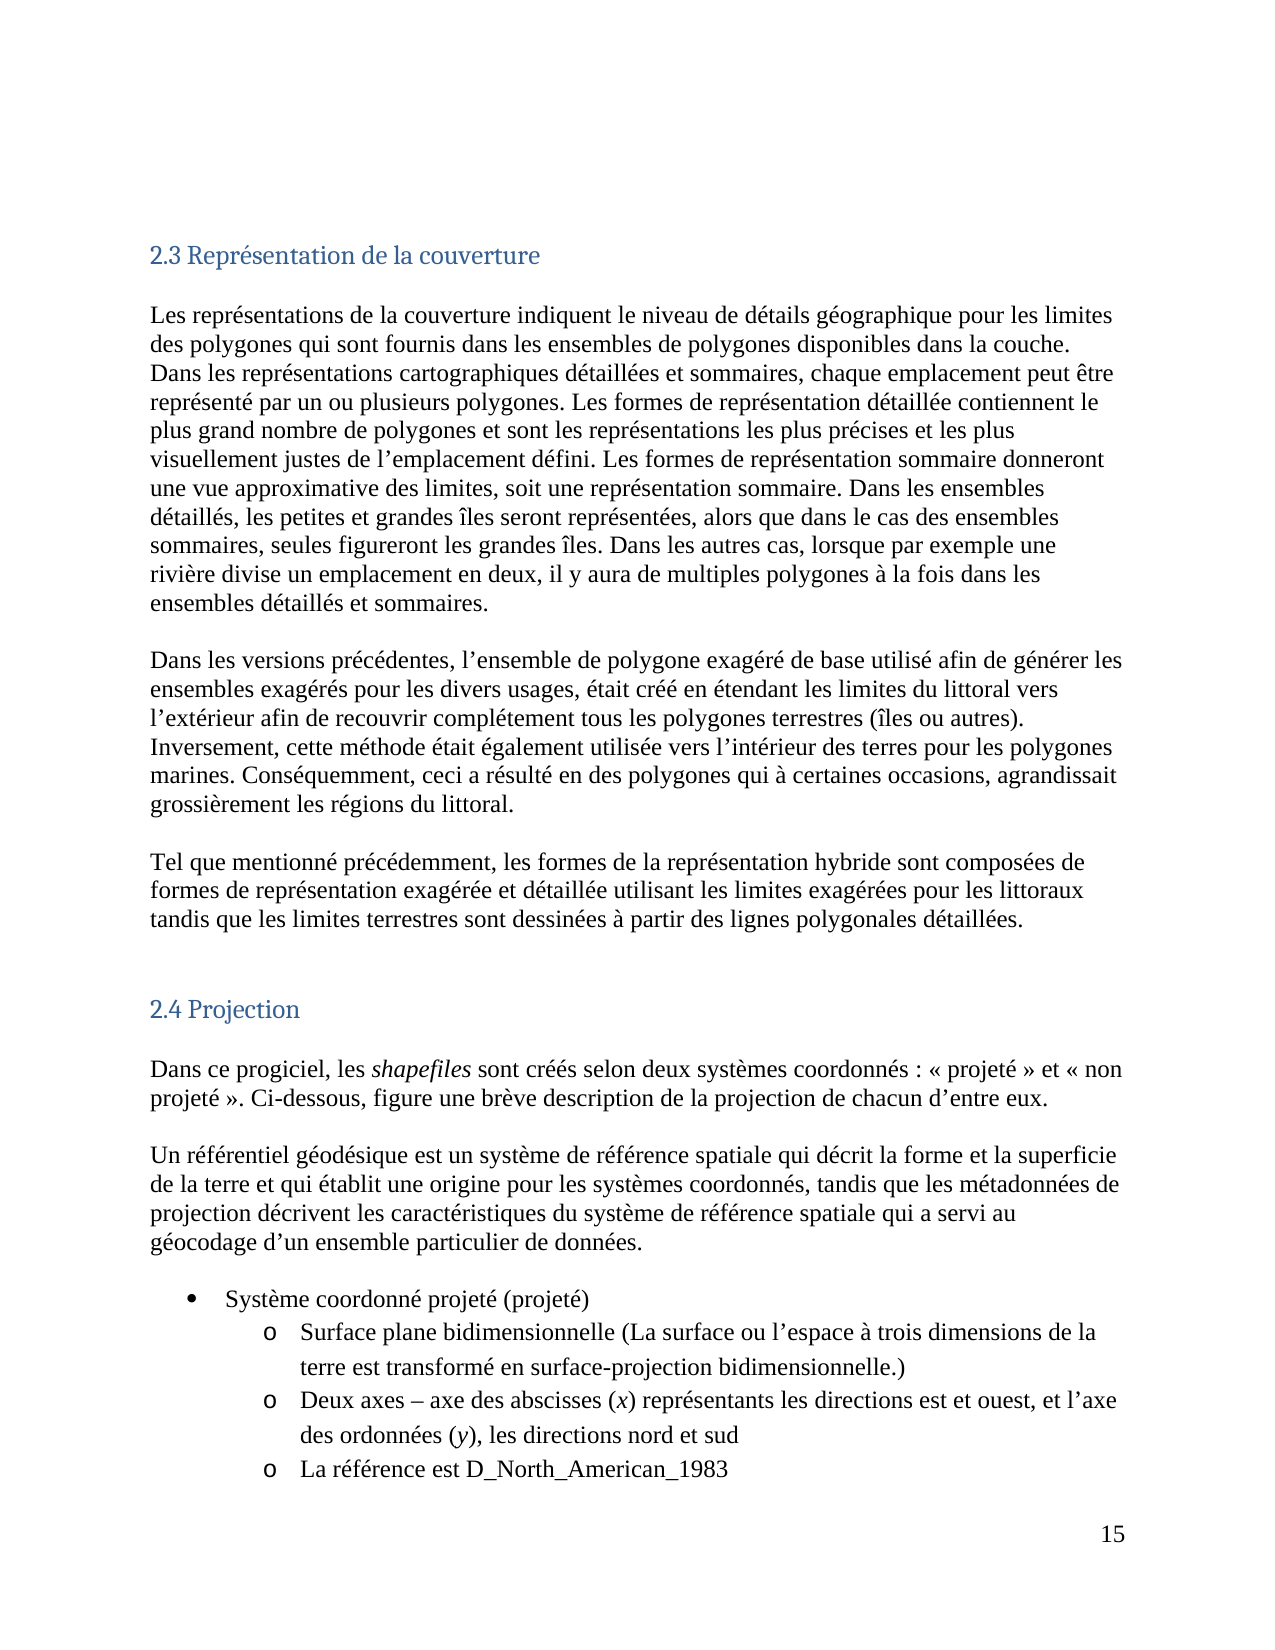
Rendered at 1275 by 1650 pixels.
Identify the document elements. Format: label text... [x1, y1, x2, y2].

list Surface plane bidimensionnelle (La surface ou l’espace à trois dimensions de la terre est transformé en surface-projection bidimensionnelle.) [262, 1317, 1125, 1381]
text Dans les versions précédentes, l’ensemble de polygone exagéré de base utilisé afin de générer les ensembles exagérés pour les divers usages, était créé en étendant les limites du littoral vers l’extérieur afin de recouvrir complétement tous les polygones terrestres (îles ou autres). Inversement, cette méthode était également utilisée vers l’intérieur des terres pour les polygones marines. Conséquemment, ceci a résulté en des polygones qui à certaines occasions, agrandissait grossièrement les régions du littoral. [150, 645, 1125, 818]
list La référence est D_North_American_1983 [262, 1454, 1125, 1484]
text Un référentiel géodésique est un système de référence spatiale qui décrit la forme et la superficie de la terre et qui établit une origine pour les systèmes coordonnés, tandis que les métadonnées de projection décrivent les caractéristiques du système de référence spatiale qui a servi au géocodage d’un ensemble particulier de données. [150, 1141, 1125, 1256]
text Les représentations de la couverture indiquent le niveau de détails géographique pour les limites des polygones qui sont fournis dans les ensembles de polygones disponibles dans la couche. Dans les représentations cartographiques détaillées et sommaires, chaque emplacement peut être représenté par un ou plusieurs polygones. Les formes de représentation détaillée contiennent le plus grand nombre de polygones et sont les représentations les plus précises et les plus visuellement justes de l’emplacement défini. Les formes de représentation sommaire donneront une vue approximative des limites, soit une représentation sommaire. Dans les ensembles détaillés, les petites et grandes îles seront représentées, alors que dans le cas des ensembles sommaires, seules figureront les grandes îles. Dans les autres cas, lorsque par exemple une rivière divise un emplacement en deux, il y aura de multiples polygones à la fois dans les ensembles détaillés et sommaires. [150, 300, 1125, 617]
list Deux axes – axe des abscisses (x) représentants les directions est et ouest, et l’axe des ordonnées (y), les directions nord et sud [262, 1386, 1125, 1449]
subtitle 2.3 Représentation de la couverture [150, 240, 1125, 272]
list Système coordonné projeté (projeté) [187, 1284, 1125, 1313]
subtitle 2.4 Projection [150, 994, 1125, 1026]
text Tel que mentionné précédemment, les formes de la représentation hybride sont composées de formes de représentation exagérée et détaillée utilisant les limites exagérées pour les littoraux tandis que les limites terrestres sont dessinées à partir des lignes polygonales détaillées. [150, 847, 1125, 933]
text Dans ce progiciel, les shapefiles sont créés selon deux systèmes coordonnés : « projeté » et « non projeté ». Ci-dessous, figure une brève description de la projection de chacun d’entre eux. [150, 1054, 1125, 1112]
